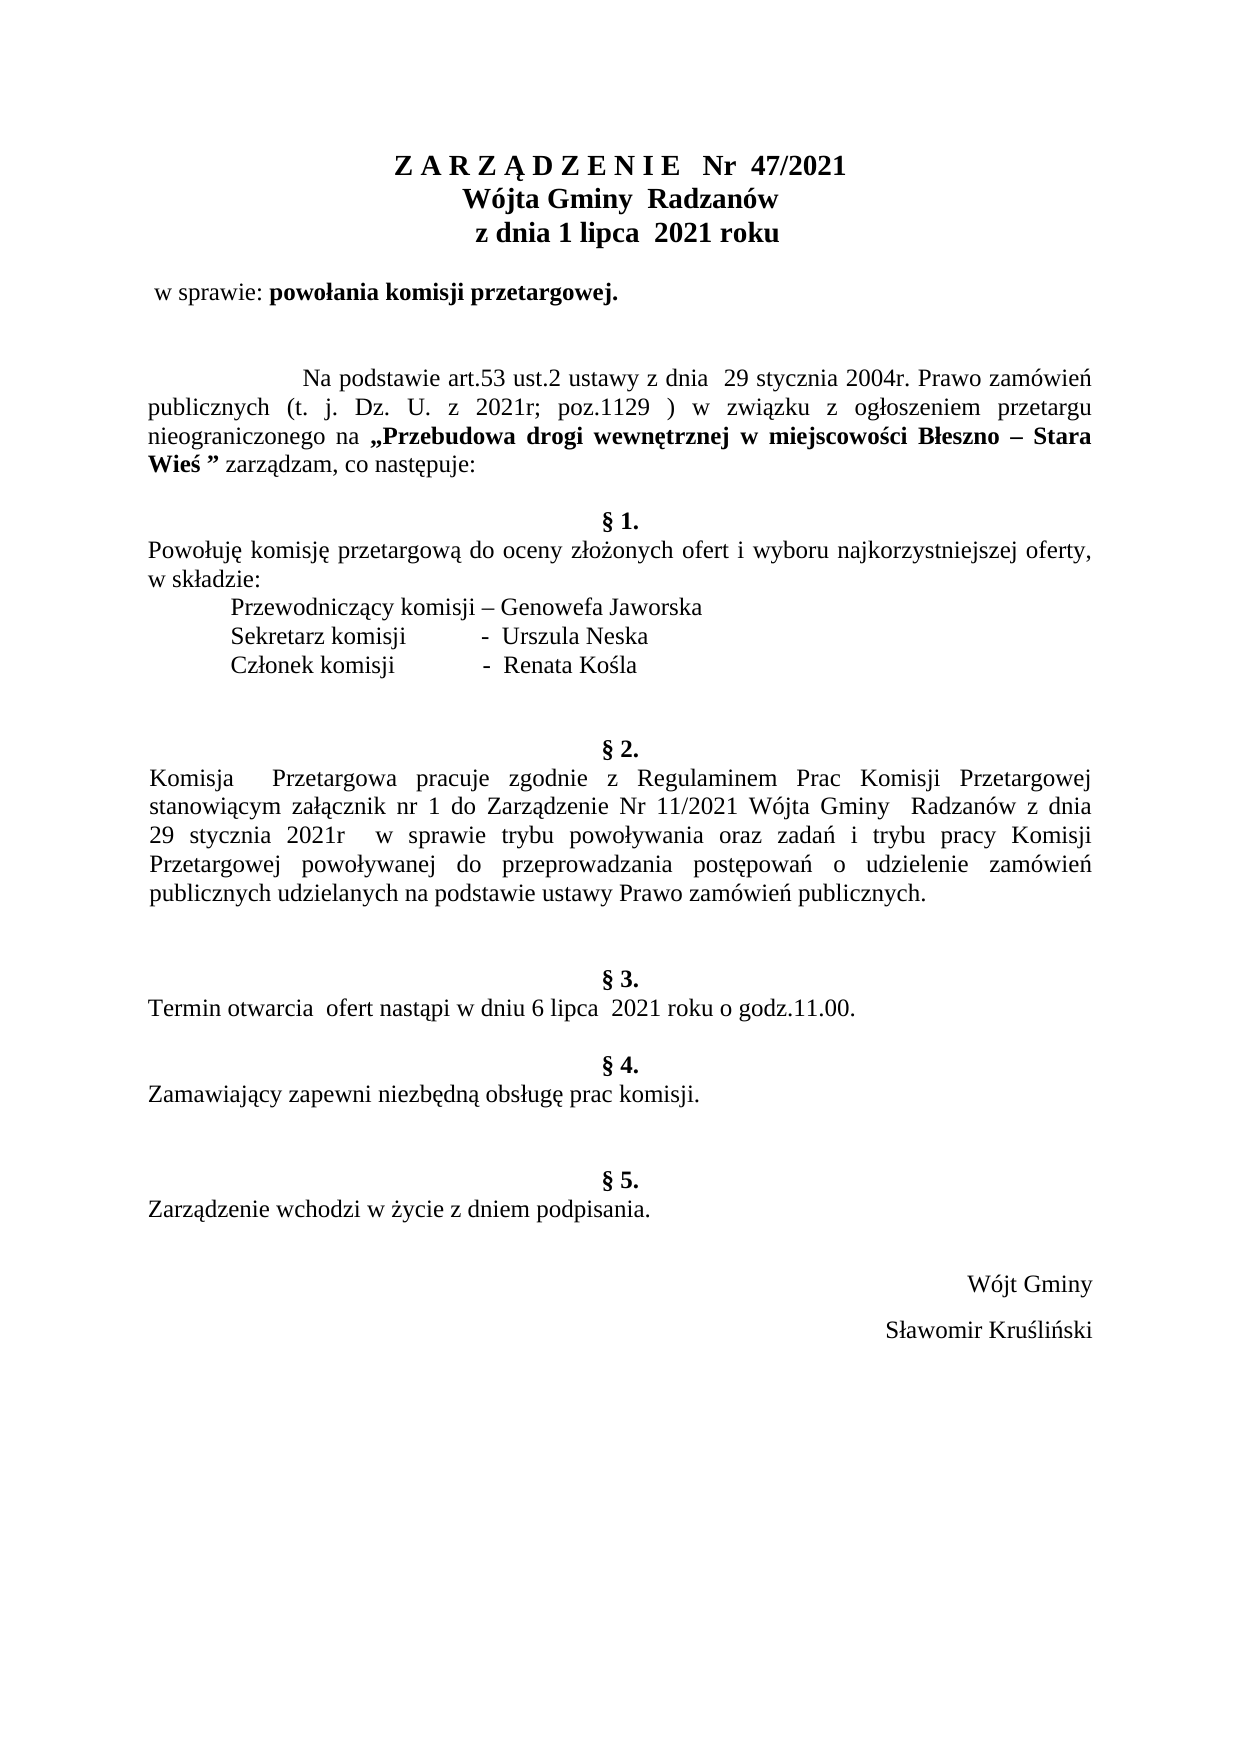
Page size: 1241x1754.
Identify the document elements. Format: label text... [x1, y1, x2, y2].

text z dnia 1 lipca 2021 roku [148, 215, 1093, 248]
text § 2. [148, 734, 1093, 763]
text Na podstawie art.53 ust.2 ustawy z dnia 29 stycznia 2004r. Prawo zamówień publicznych (t. j. Dz. U. z 2021r; poz.1129 ) w związku z ogłoszeniem przetargu nieograniczonego na „Przebudowa drogi wewnętrznej w miejscowości Błeszno – Stara Wieś ” zarządzam, co następuje: [148, 363, 1093, 478]
text Zarządzenie wchodzi w życie z dniem podpisania. [148, 1194, 1093, 1223]
text § 3. [148, 964, 1093, 993]
text Powołuję komisję przetargową do oceny złożonych ofert i wyboru najkorzystniejszej oferty, w składzie: [148, 535, 1093, 592]
text Sławomir Kruśliński [148, 1316, 1093, 1344]
text Z A R Z Ą D Z E N I E Nr 47/2021 [148, 148, 1093, 181]
text § 5. [148, 1165, 1093, 1194]
list Przewodniczący komisji – Genowefa Jaworska [193, 592, 1093, 621]
text Wójta Gminy Radzanów [148, 181, 1093, 215]
text § 1. [148, 506, 1093, 535]
list Sekretarz komisji - Urszula Neska [193, 621, 1093, 650]
text Zamawiający zapewni niezbędną obsługę prac komisji. [148, 1079, 1093, 1108]
text Termin otwarcia ofert nastąpi w dniu 6 lipca 2021 roku o godz.11.00. [148, 993, 1093, 1021]
text w sprawie: powołania komisji przetargowej. [148, 277, 1093, 306]
text Komisja Przetargowa pracuje zgodnie z Regulaminem Prac Komisji Przetargowej stanowiącym załącznik nr 1 do Zarządzenie Nr 11/2021 Wójta Gminy Radzanów z dnia 29 stycznia 2021r w sprawie trybu powoływania oraz zadań i trybu pracy Komisji Przetargowej powoływanej do przeprowadzania postępowań o udzielenie zamówień publicznych udzielanych na podstawie ustawy Prawo zamówień publicznych. [149, 763, 1093, 906]
text § 4. [148, 1050, 1093, 1079]
text Wójt Gminy [148, 1269, 1093, 1297]
list Członek komisji - Renata Kośla [193, 650, 1093, 679]
